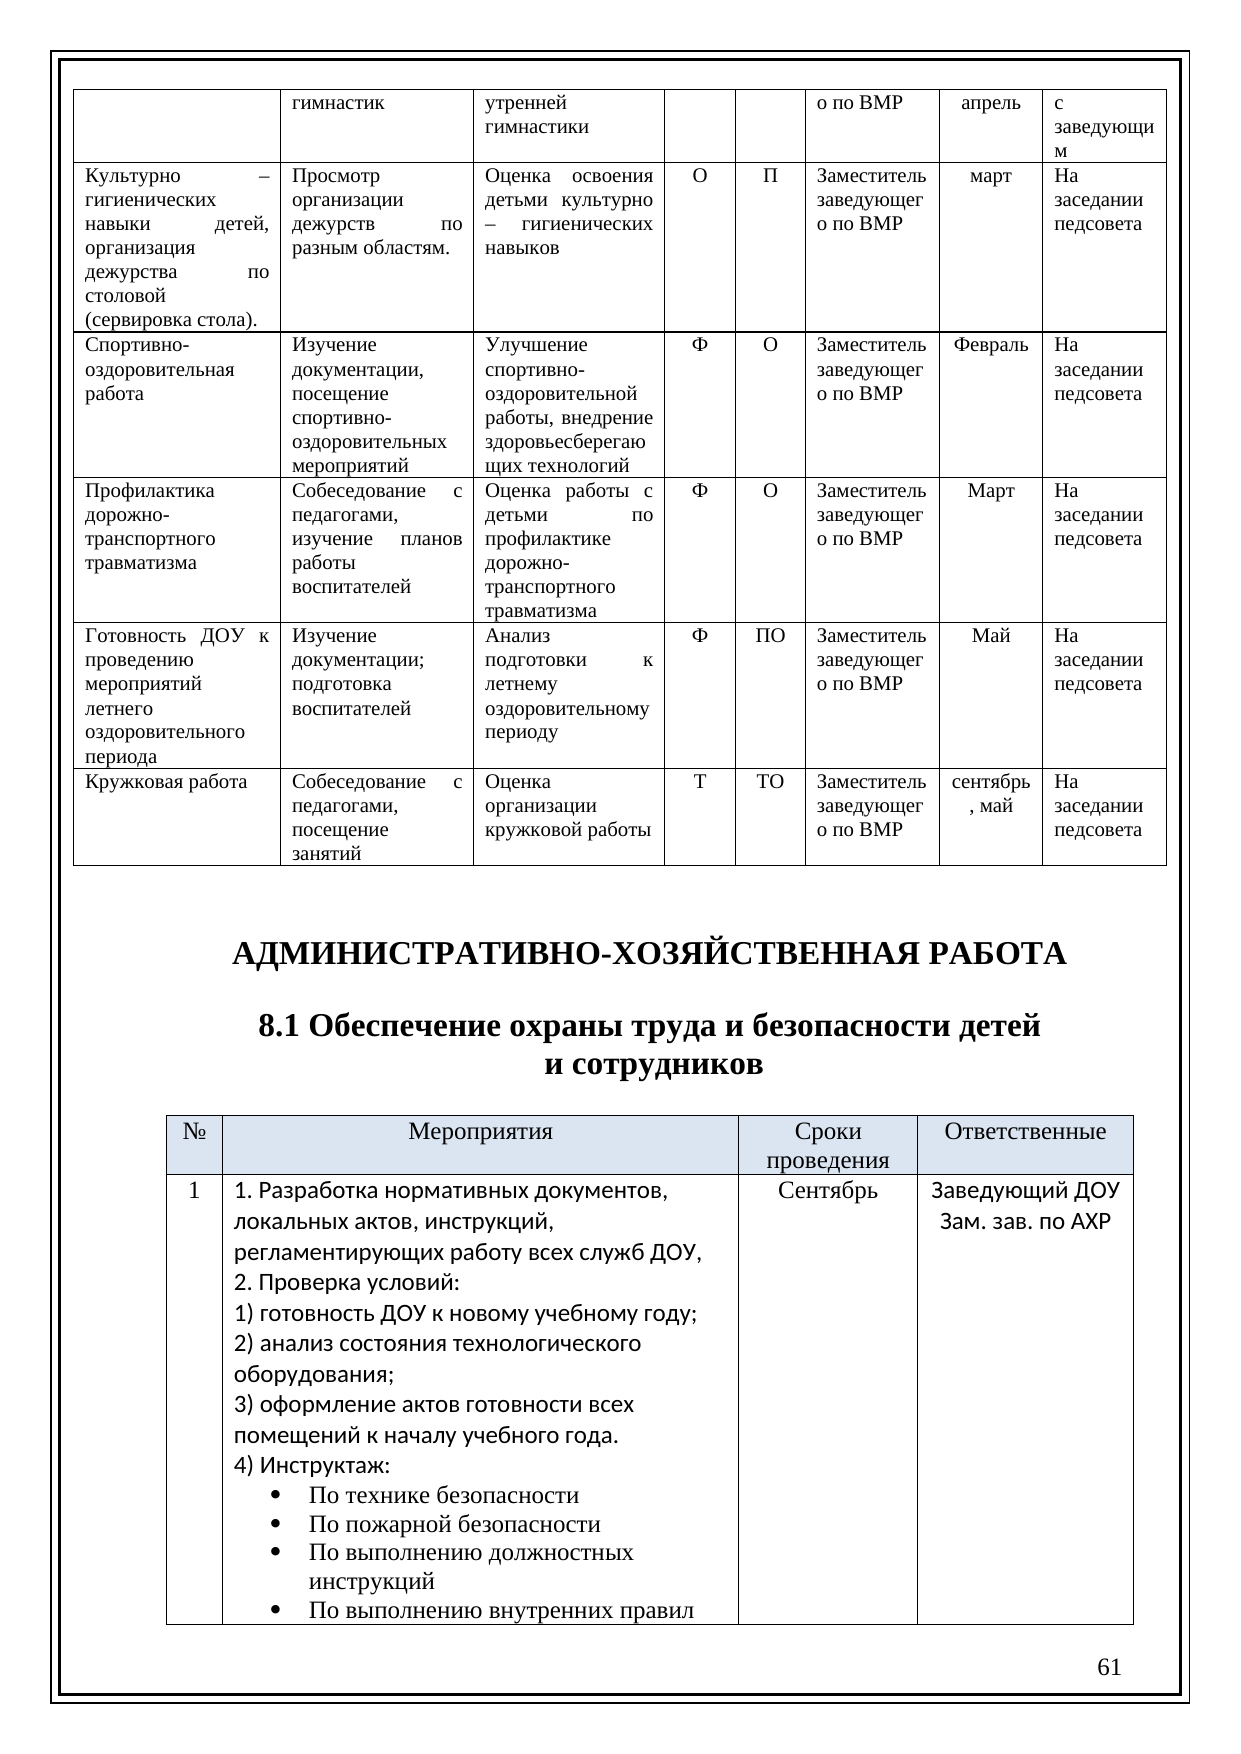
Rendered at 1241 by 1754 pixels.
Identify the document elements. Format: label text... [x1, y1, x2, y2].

table_cell Оценка работы с детьми по профилактике дорожно-транспортного травматизма [474, 478, 664, 622]
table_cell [74, 90, 280, 162]
table_cell О [736, 478, 805, 622]
text 8.1 Обеспечение охраны труда и безопасности детей [177, 1005, 1122, 1043]
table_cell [223, 1175, 738, 1624]
table_cell Изучение документации, посещение спортивно-оздоровительных мероприятий [281, 333, 473, 477]
table_header Ответственные [918, 1116, 1133, 1174]
table_cell Готовность ДОУ к проведению мероприятий летнего оздоровительного периода [74, 623, 280, 768]
table_cell На заседании педсовета [1043, 623, 1166, 768]
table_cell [1043, 90, 1166, 162]
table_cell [474, 90, 664, 162]
table_cell ПО [736, 623, 805, 768]
table_cell На заседании педсовета [1043, 333, 1166, 477]
table_cell Собеседование с педагогами, изучение планов работы воспитателей [281, 478, 473, 622]
table_cell Оценка освоения детьми культурно – гигиенических навыков [474, 163, 664, 331]
table_cell Просмотр организации дежурств по разным областям. [281, 163, 473, 331]
table_cell Заместитель заведующего по ВМР [806, 769, 939, 865]
table_cell сентябрь, май [940, 769, 1042, 865]
table_cell 1 [167, 1175, 222, 1624]
table_cell Изучение документации; подготовка воспитателей [281, 623, 473, 768]
table_cell На заседании педсовета [1043, 769, 1166, 865]
table_cell Ф [665, 623, 735, 768]
table_cell Улучшение спортивно-оздоровительной работы, внедрение здоровьесберегающих технологий [474, 333, 664, 477]
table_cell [918, 1175, 1133, 1624]
table_cell П [736, 90, 805, 162]
table_cell На заседании педсовета [1043, 163, 1166, 331]
table_cell Собеседование с педагогами, посещение занятий [281, 769, 473, 865]
table_cell Кружковая работа [74, 769, 280, 865]
table_cell Спортивно-оздоровительная работа [74, 333, 280, 477]
table_cell Февраль [940, 333, 1042, 477]
table_cell Заместитель заведующего по ВМР [806, 163, 939, 331]
table_cell Оценка организации кружковой работы [474, 769, 664, 865]
table_cell Т [665, 769, 735, 865]
table_cell Ф [665, 478, 735, 622]
table_cell Март [940, 478, 1042, 622]
table_cell март [940, 163, 1042, 331]
table_cell Ф [665, 333, 735, 477]
table_header Мероприятия [223, 1116, 738, 1174]
table_header Сроки проведения [739, 1116, 917, 1174]
table_cell Заместитель заведующего по ВМР [806, 478, 939, 622]
table_cell Заместитель заведующего по ВМР [806, 623, 939, 768]
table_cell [940, 90, 1042, 162]
table_cell П [736, 163, 805, 331]
table_cell Анализ подготовки к летнему оздоровительному периоду [474, 623, 664, 768]
table_cell О [736, 333, 805, 477]
text и сотрудников [177, 1043, 1122, 1082]
table_cell Май [940, 623, 1042, 768]
table_cell Культурно – гигиенических навыки детей, организация дежурства по столовой (сервировка стола). [74, 163, 280, 331]
table_cell Сентябрь [739, 1175, 917, 1624]
table_cell О [665, 90, 735, 162]
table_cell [281, 90, 473, 162]
table_cell О [665, 163, 735, 331]
table_cell ТО [736, 769, 805, 865]
table_header № [167, 1116, 222, 1174]
text АДМИНИСТРАТИВНО-ХОЗЯЙСТВЕННАЯ РАБОТА [177, 933, 1122, 971]
table_cell Заместитель заведующего по ВМР [806, 333, 939, 477]
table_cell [806, 90, 939, 162]
table_cell Профилактика дорожно-транспортного травматизма [74, 478, 280, 622]
table_cell На заседании педсовета [1043, 478, 1166, 622]
